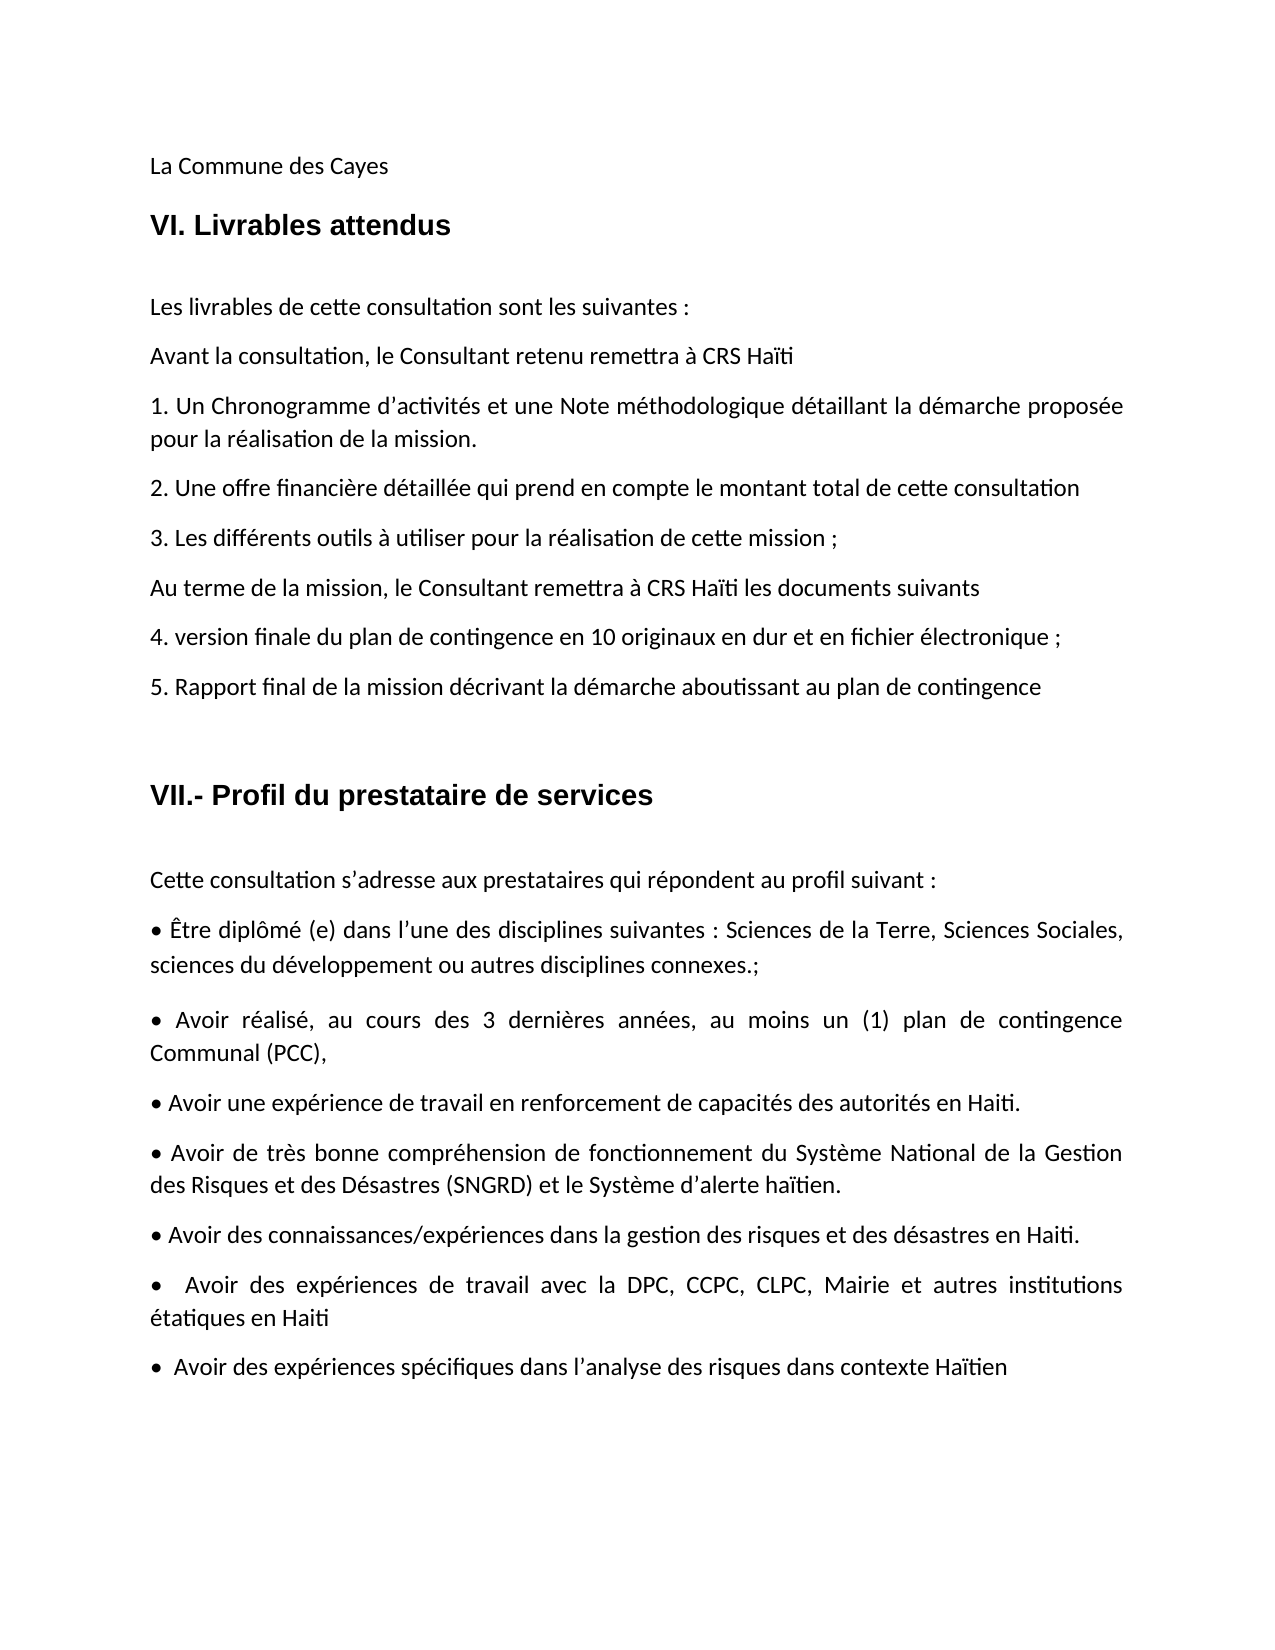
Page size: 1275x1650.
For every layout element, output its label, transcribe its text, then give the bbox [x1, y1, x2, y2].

text • Avoir une expérience de travail en renforcement de capacités des autorités en Haiti. [150, 1087, 1125, 1118]
text • Avoir des expériences spécifiques dans l’analyse des risques dans contexte Haïtien [150, 1351, 1125, 1382]
subtitle VII.- Profil du prestataire de services [150, 778, 1125, 812]
text La Commune des Cayes [150, 150, 1125, 181]
text Cette consultation s’adresse aux prestataires qui répondent au profil suivant : [150, 864, 1125, 895]
text Les livrables de cette consultation sont les suivantes : [150, 291, 1125, 321]
text • Avoir des expériences de travail avec la DPC, CCPC, CLPC, Mairie et autres institutions étatiques en Haiti [150, 1269, 1125, 1332]
text 1. Un Chronogramme d’activités et une Note méthodologique détaillant la démarche proposée pour la réalisation de la mission. [150, 390, 1125, 453]
subtitle VI. Livrables attendus [150, 208, 1125, 241]
text 4. version finale du plan de contingence en 10 originaux en dur et en fichier électronique ; [150, 621, 1125, 652]
text Au terme de la mission, le Consultant remettra à CRS Haïti les documents suivants [150, 572, 1125, 602]
text • Avoir réalisé, au cours des 3 dernières années, au moins un (1) plan de contingence Communal (PCC), [150, 1004, 1125, 1068]
text • Avoir de très bonne compréhension de fonctionnement du Système National de la Gestion des Risques et des Désastres (SNGRD) et le Système d’alerte haïtien. [150, 1137, 1125, 1200]
text 3. Les différents outils à utiliser pour la réalisation de cette mission ; [150, 522, 1125, 553]
text • Être diplômé (e) dans l’une des disciplines suivantes : Sciences de la Terre, Sciences Sociales, sciences du développement ou autres disciplines connexes.; [150, 914, 1125, 979]
text 5. Rapport final de la mission décrivant la démarche aboutissant au plan de contingence [150, 671, 1125, 701]
text Avant la consultation, le Consultant retenu remettra à CRS Haïti [150, 341, 1125, 371]
text 2. Une offre financière détaillée qui prend en compte le montant total de cette consultation [150, 473, 1125, 503]
text • Avoir des connaissances/expériences dans la gestion des risques et des désastres en Haiti. [150, 1219, 1125, 1250]
